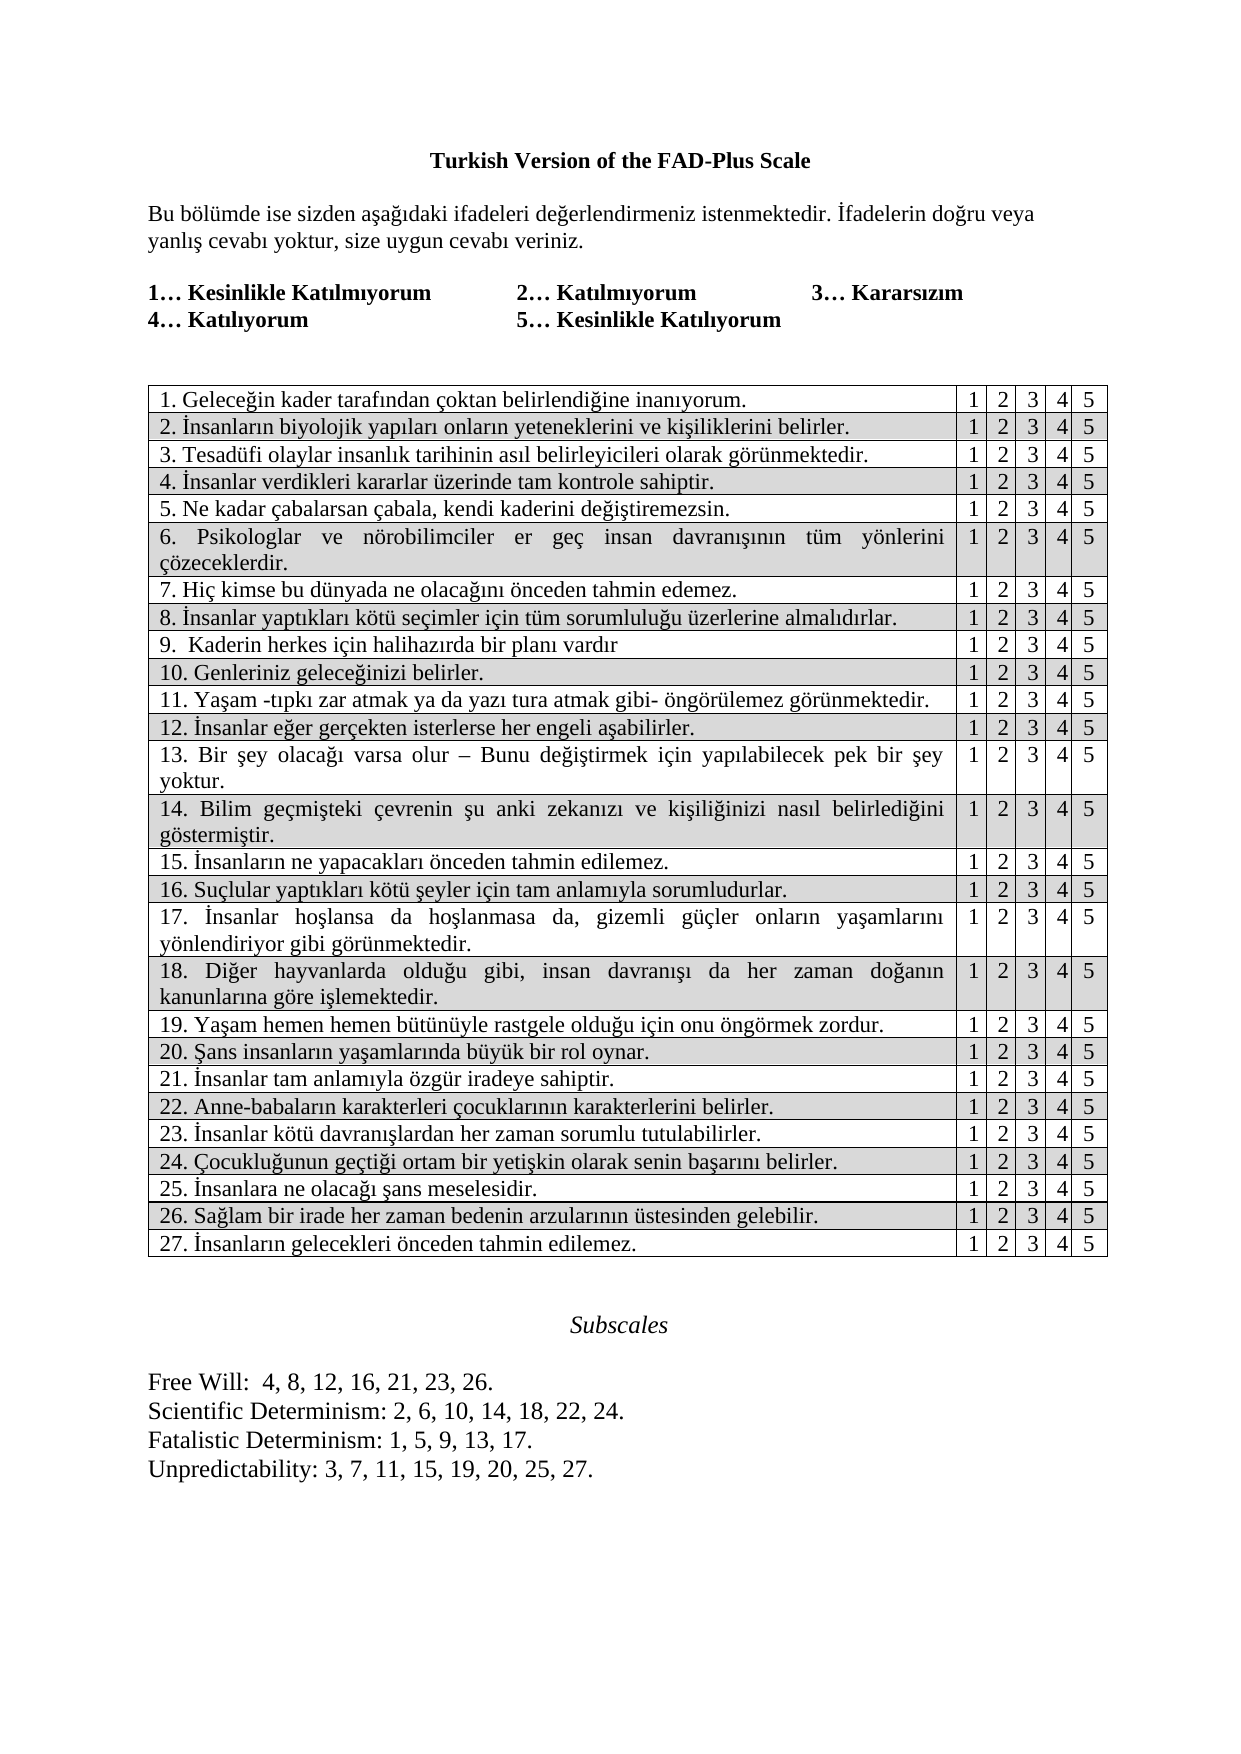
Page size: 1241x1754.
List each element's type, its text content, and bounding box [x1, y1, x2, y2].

table_cell 5 [1072, 468, 1107, 494]
table_cell 3 [1016, 741, 1045, 794]
table_cell 5 [1072, 1148, 1107, 1174]
table_cell 23. İnsanlar kötü davranışlardan her zaman sorumlu tutulabilirler. [149, 1120, 956, 1147]
table_cell 16. Suçlular yaptıkları kötü şeyler için tam anlamıyla sorumludurlar. [149, 876, 956, 902]
table_cell 2 [987, 1120, 1015, 1147]
table_cell 1 [957, 523, 986, 576]
table_header 2 [987, 386, 1015, 412]
table_cell 4 [1046, 957, 1071, 1010]
table_cell 22. Anne-babaların karakterleri çocuklarının karakterlerini belirler. [149, 1093, 956, 1119]
table_header 1 [957, 386, 986, 412]
table_cell 3. Tesadüfi olaylar insanlık tarihinin asıl belirleyicileri olarak görünmektedir. [149, 441, 956, 467]
table_cell 5 [1072, 714, 1107, 740]
table_cell 4 [1046, 1011, 1071, 1037]
table_cell 4 [1046, 849, 1071, 875]
table_cell 2 [987, 577, 1015, 603]
table_cell 2 [987, 903, 1015, 956]
table_cell 2 [987, 686, 1015, 712]
table_cell 1 [957, 1203, 986, 1229]
table_cell 14. Bilim geçmişteki çevrenin şu anki zekanızı ve kişiliğinizi nasıl belirlediğini göstermiştir. [149, 795, 956, 847]
table_cell 4 [1046, 714, 1071, 740]
table_cell 1 [957, 1066, 986, 1092]
table_cell 2 [987, 1093, 1015, 1119]
table_cell 4 [1046, 413, 1071, 439]
table_cell 5 [1072, 523, 1107, 576]
table_cell 2 [987, 1175, 1015, 1201]
table_cell 2 [987, 604, 1015, 630]
table_cell 3 [1016, 1011, 1045, 1037]
table_cell 5 [1072, 604, 1107, 630]
table_cell 1 [957, 714, 986, 740]
table_cell 2 [987, 523, 1015, 576]
table_cell 5 [1072, 903, 1107, 956]
table_header 1. Geleceğin kader tarafından çoktan belirlendiğine inanıyorum. [149, 386, 956, 412]
text Free Will: 4, 8, 12, 16, 21, 23, 26. [148, 1367, 1093, 1396]
table_cell 3 [1016, 604, 1045, 630]
table_cell 21. İnsanlar tam anlamıyla özgür iradeye sahiptir. [149, 1066, 956, 1092]
table_cell 2 [987, 741, 1015, 794]
table_cell 4 [1046, 577, 1071, 603]
table_cell 4 [1046, 631, 1071, 658]
table_cell 7. Hiç kimse bu dünyada ne olacağını önceden tahmin edemez. [149, 577, 956, 603]
text Turkish Version of the FAD-Plus Scale [148, 148, 1093, 174]
table_cell 11. Yaşam -tıpkı zar atmak ya da yazı tura atmak gibi- öngörülemez görünmektedir. [149, 686, 956, 712]
table_cell 3 [1016, 1230, 1045, 1256]
table_cell 5 [1072, 1175, 1107, 1201]
table_cell 18. Diğer hayvanlarda olduğu gibi, insan davranışı da her zaman doğanın kanunlarına göre işlemektedir. [149, 957, 956, 1010]
table_cell 1 [957, 849, 986, 875]
table_cell 10. Genleriniz geleceğinizi belirler. [149, 659, 956, 685]
table_cell 4 [1046, 1203, 1071, 1229]
table_cell 5 [1072, 876, 1107, 902]
table_cell 27. İnsanların gelecekleri önceden tahmin edilemez. [149, 1230, 956, 1256]
table_cell 20. Şans insanların yaşamlarında büyük bir rol oynar. [149, 1038, 956, 1064]
table_cell 4 [1046, 1066, 1071, 1092]
text Unpredictability: 3, 7, 11, 15, 19, 20, 25, 27. [148, 1454, 1093, 1482]
table_cell 1 [957, 413, 986, 439]
table_cell 1 [957, 659, 986, 685]
text 4… Katılıyorum 5… Kesinlikle Katılıyorum [148, 306, 1093, 332]
table_cell 3 [1016, 903, 1045, 956]
table_cell 5 [1072, 441, 1107, 467]
table_header 5 [1072, 386, 1107, 412]
table_header 4 [1046, 386, 1071, 412]
table_cell 2 [987, 495, 1015, 522]
table_cell 19. Yaşam hemen hemen bütünüyle rastgele olduğu için onu öngörmek zordur. [149, 1011, 956, 1037]
table_cell 4 [1046, 1093, 1071, 1119]
table_cell 2 [987, 1148, 1015, 1174]
table_cell 2 [987, 631, 1015, 658]
table_cell 4 [1046, 741, 1071, 794]
table_cell 5 [1072, 957, 1107, 1010]
table_cell 3 [1016, 441, 1045, 467]
table_cell 2 [987, 957, 1015, 1010]
table_cell 3 [1016, 495, 1045, 522]
table_cell 5 [1072, 795, 1107, 847]
table_cell 4 [1046, 468, 1071, 494]
table_cell 5 [1072, 495, 1107, 522]
table_cell 2 [987, 659, 1015, 685]
table_cell 4 [1046, 604, 1071, 630]
table_cell 4 [1046, 1230, 1071, 1256]
table_cell 3 [1016, 714, 1045, 740]
table_cell 9. Kaderin herkes için halihazırda bir planı vardır [149, 631, 956, 658]
table_cell 4 [1046, 686, 1071, 712]
table_cell 5 [1072, 686, 1107, 712]
table_cell 3 [1016, 1175, 1045, 1201]
table_cell 3 [1016, 849, 1045, 875]
table_cell 3 [1016, 659, 1045, 685]
table_cell 3 [1016, 876, 1045, 902]
table_cell 1 [957, 795, 986, 847]
table_cell 4 [1046, 1175, 1071, 1201]
table_cell 2 [987, 1011, 1015, 1037]
table_cell 2 [987, 795, 1015, 847]
table_cell 4 [1046, 795, 1071, 847]
table_header 3 [1016, 386, 1045, 412]
table_cell 2 [987, 849, 1015, 875]
table_cell 17. İnsanlar hoşlansa da hoşlanmasa da, gizemli güçler onların yaşamlarını yönlendiriyor gibi görünmektedir. [149, 903, 956, 956]
table_cell 3 [1016, 631, 1045, 658]
table_cell 1 [957, 495, 986, 522]
table_cell 26. Sağlam bir irade her zaman bedenin arzularının üstesinden gelebilir. [149, 1203, 956, 1229]
table_cell 1 [957, 1175, 986, 1201]
table_cell 5. Ne kadar çabalarsan çabala, kendi kaderini değiştiremezsin. [149, 495, 956, 522]
table_cell 3 [1016, 577, 1045, 603]
table_cell 12. İnsanlar eğer gerçekten isterlerse her engeli aşabilirler. [149, 714, 956, 740]
table_cell 4. İnsanlar verdikleri kararlar üzerinde tam kontrole sahiptir. [149, 468, 956, 494]
table_cell 6. Psikologlar ve nörobilimciler er geç insan davranışının tüm yönlerini çözeceklerdir. [149, 523, 956, 576]
table_cell 25. İnsanlara ne olacağı şans meselesidir. [149, 1175, 956, 1201]
table_cell 3 [1016, 468, 1045, 494]
table_cell 1 [957, 686, 986, 712]
table_cell 1 [957, 741, 986, 794]
table_cell 5 [1072, 577, 1107, 603]
table_cell 1 [957, 876, 986, 902]
table_cell 2 [987, 714, 1015, 740]
table_cell 2. İnsanların biyolojik yapıları onların yeteneklerini ve kişiliklerini belirler. [149, 413, 956, 439]
table_cell 4 [1046, 1120, 1071, 1147]
table_cell 3 [1016, 795, 1045, 847]
table_cell 3 [1016, 523, 1045, 576]
table_cell 1 [957, 577, 986, 603]
text Fatalistic Determinism: 1, 5, 9, 13, 17. [148, 1425, 1093, 1454]
table_cell 2 [987, 468, 1015, 494]
table_cell 4 [1046, 495, 1071, 522]
table_cell 1 [957, 903, 986, 956]
table_cell 5 [1072, 1230, 1107, 1256]
table_cell 1 [957, 1120, 986, 1147]
table_cell 15. İnsanların ne yapacakları önceden tahmin edilemez. [149, 849, 956, 875]
table_cell 24. Çocukluğunun geçtiği ortam bir yetişkin olarak senin başarını belirler. [149, 1148, 956, 1174]
text Subscales [148, 1310, 1093, 1339]
table_cell 5 [1072, 741, 1107, 794]
table_cell 5 [1072, 1093, 1107, 1119]
table_cell 3 [1016, 413, 1045, 439]
table_cell 2 [987, 1038, 1015, 1064]
table_cell 5 [1072, 659, 1107, 685]
table_cell 1 [957, 631, 986, 658]
table_cell 3 [1016, 1066, 1045, 1092]
table_cell 4 [1046, 876, 1071, 902]
table_cell 2 [987, 1066, 1015, 1092]
table_cell 8. İnsanlar yaptıkları kötü seçimler için tüm sorumluluğu üzerlerine almalıdırlar. [149, 604, 956, 630]
table_cell 4 [1046, 903, 1071, 956]
table_cell 4 [1046, 1148, 1071, 1174]
table_cell 5 [1072, 849, 1107, 875]
text Bu bölümde ise sizden aşağıdaki ifadeleri değerlendirmeniz istenmektedir. İfadelerin doğru veya yanlış cevabı yoktur, size uygun cevabı veriniz. [148, 200, 1093, 253]
table_cell 5 [1072, 631, 1107, 658]
text 1… Kesinlikle Katılmıyorum 2… Katılmıyorum 3… Kararsızım [148, 279, 1093, 306]
table_cell 4 [1046, 441, 1071, 467]
table_cell 5 [1072, 1038, 1107, 1064]
text Scientific Determinism: 2, 6, 10, 14, 18, 22, 24. [148, 1396, 1093, 1425]
table_cell 3 [1016, 957, 1045, 1010]
table_cell 5 [1072, 1011, 1107, 1037]
table_cell 4 [1046, 1038, 1071, 1064]
table_cell 3 [1016, 1093, 1045, 1119]
table_cell 3 [1016, 1120, 1045, 1147]
table_cell 5 [1072, 1120, 1107, 1147]
table_cell 1 [957, 1038, 986, 1064]
table_cell 2 [987, 1203, 1015, 1229]
table_cell 2 [987, 413, 1015, 439]
table_cell 3 [1016, 1038, 1045, 1064]
table_cell 13. Bir şey olacağı varsa olur – Bunu değiştirmek için yapılabilecek pek bir şey yoktur. [149, 741, 956, 794]
table_cell 3 [1016, 1148, 1045, 1174]
table_cell 2 [987, 876, 1015, 902]
table_cell 1 [957, 1148, 986, 1174]
table_cell 2 [987, 441, 1015, 467]
table_cell 1 [957, 441, 986, 467]
table_cell 3 [1016, 686, 1045, 712]
table_cell 1 [957, 468, 986, 494]
table_cell 5 [1072, 1066, 1107, 1092]
table_cell 1 [957, 1230, 986, 1256]
table_cell 3 [1016, 1203, 1045, 1229]
table_cell 1 [957, 1011, 986, 1037]
table_cell 1 [957, 1093, 986, 1119]
table_cell 1 [957, 604, 986, 630]
table_cell 2 [987, 1230, 1015, 1256]
table_cell 4 [1046, 523, 1071, 576]
table_cell 4 [1046, 659, 1071, 685]
table_cell 5 [1072, 413, 1107, 439]
table_cell 5 [1072, 1203, 1107, 1229]
table_cell 1 [957, 957, 986, 1010]
